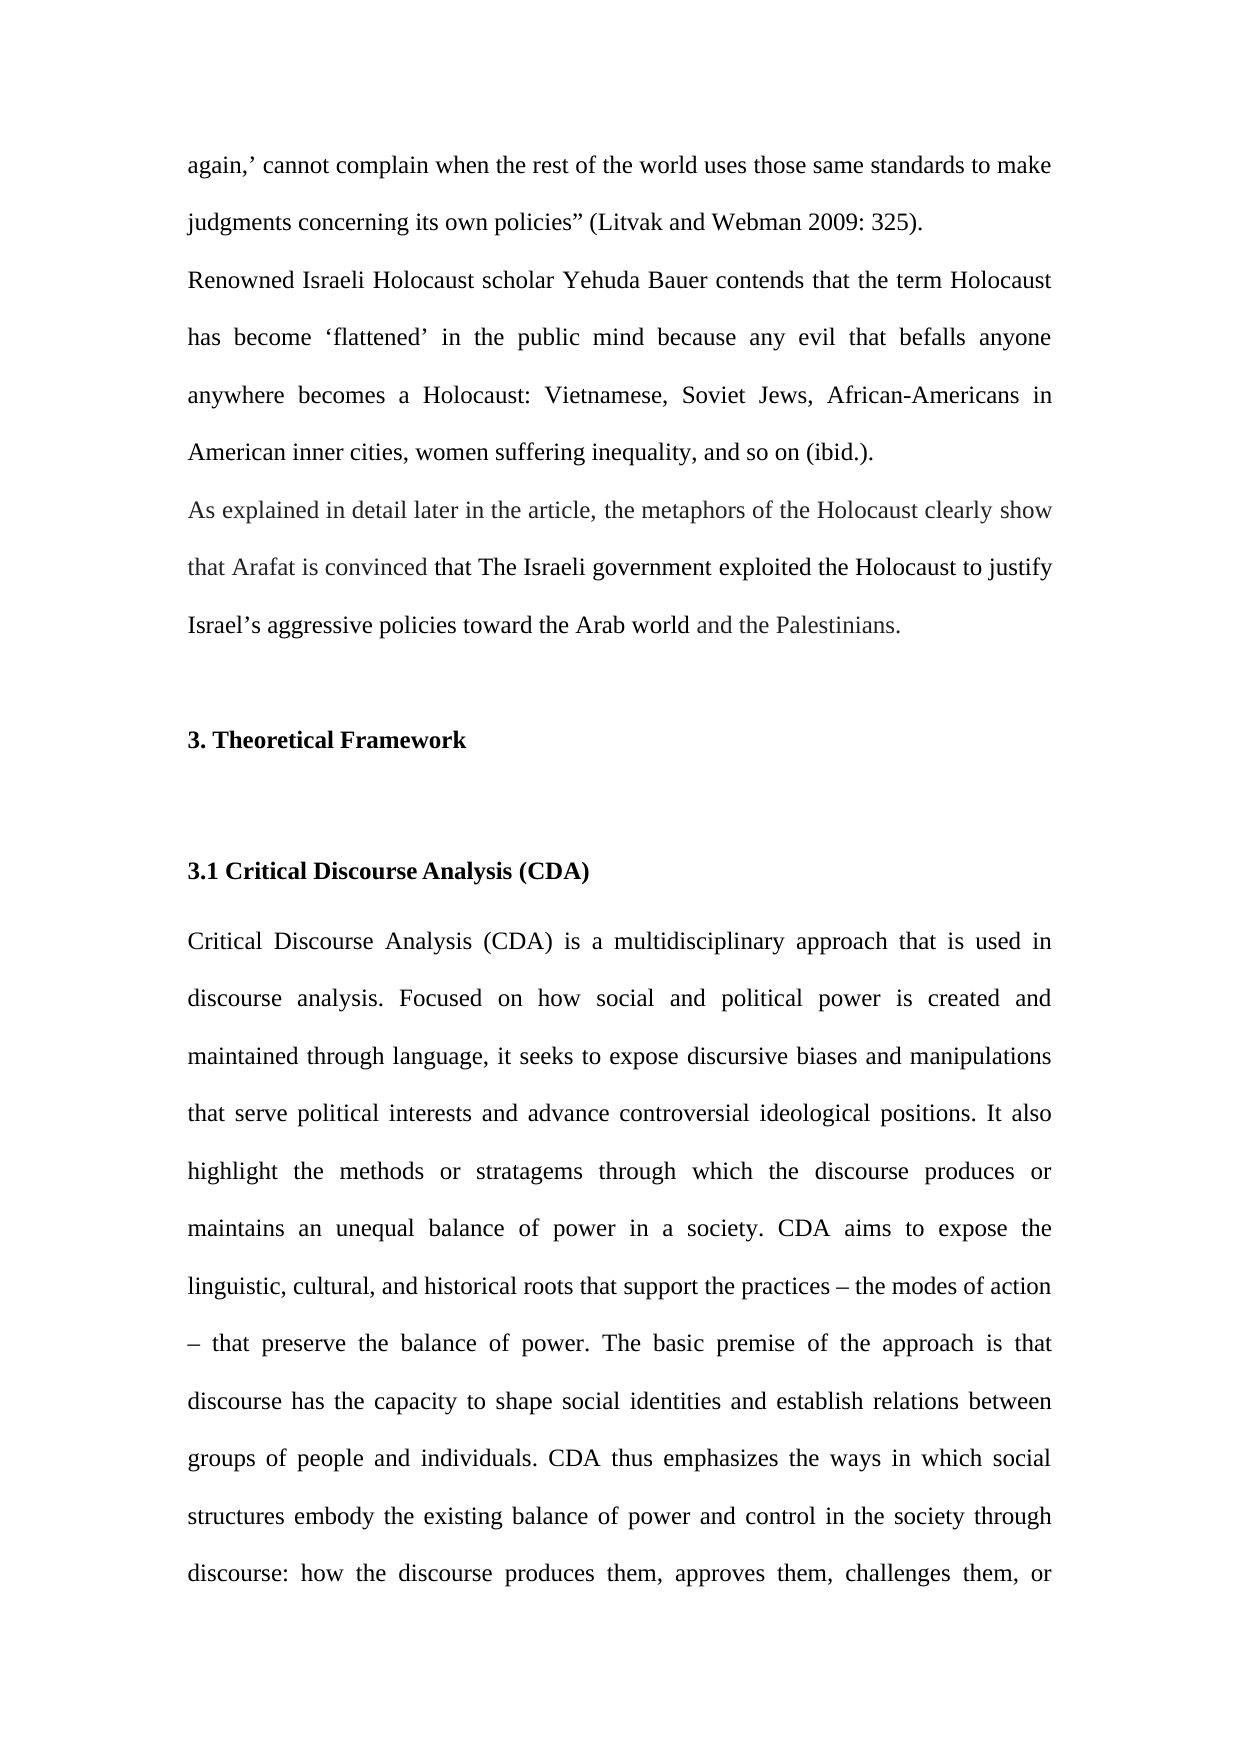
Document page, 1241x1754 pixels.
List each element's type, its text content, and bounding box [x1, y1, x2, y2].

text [187, 150, 1053, 236]
text Renowned Israeli Holocaust scholar Yehuda Bauer contends that the term Holocaust has become ‘flattened’ in the public mind because any evil that befalls anyone anywhere becomes a Holocaust: Vietnamese, Soviet Jews, African-Americans in American inner cities, women suffering inequality, and so on (ibid.). [187, 265, 1053, 466]
subtitle 3. Theoretical Framework [187, 725, 1060, 754]
text As explained in detail later in the article, the metaphors of the Holocaust clearly show that Arafat is convinced that The Israeli government exploited the Holocaust to justify Israel’s aggressive policies toward the Arab world and the Palestinians. [187, 495, 1053, 639]
subtitle 3.1 Critical Discourse Analysis (CDA) [187, 856, 1060, 885]
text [187, 926, 1053, 1587]
